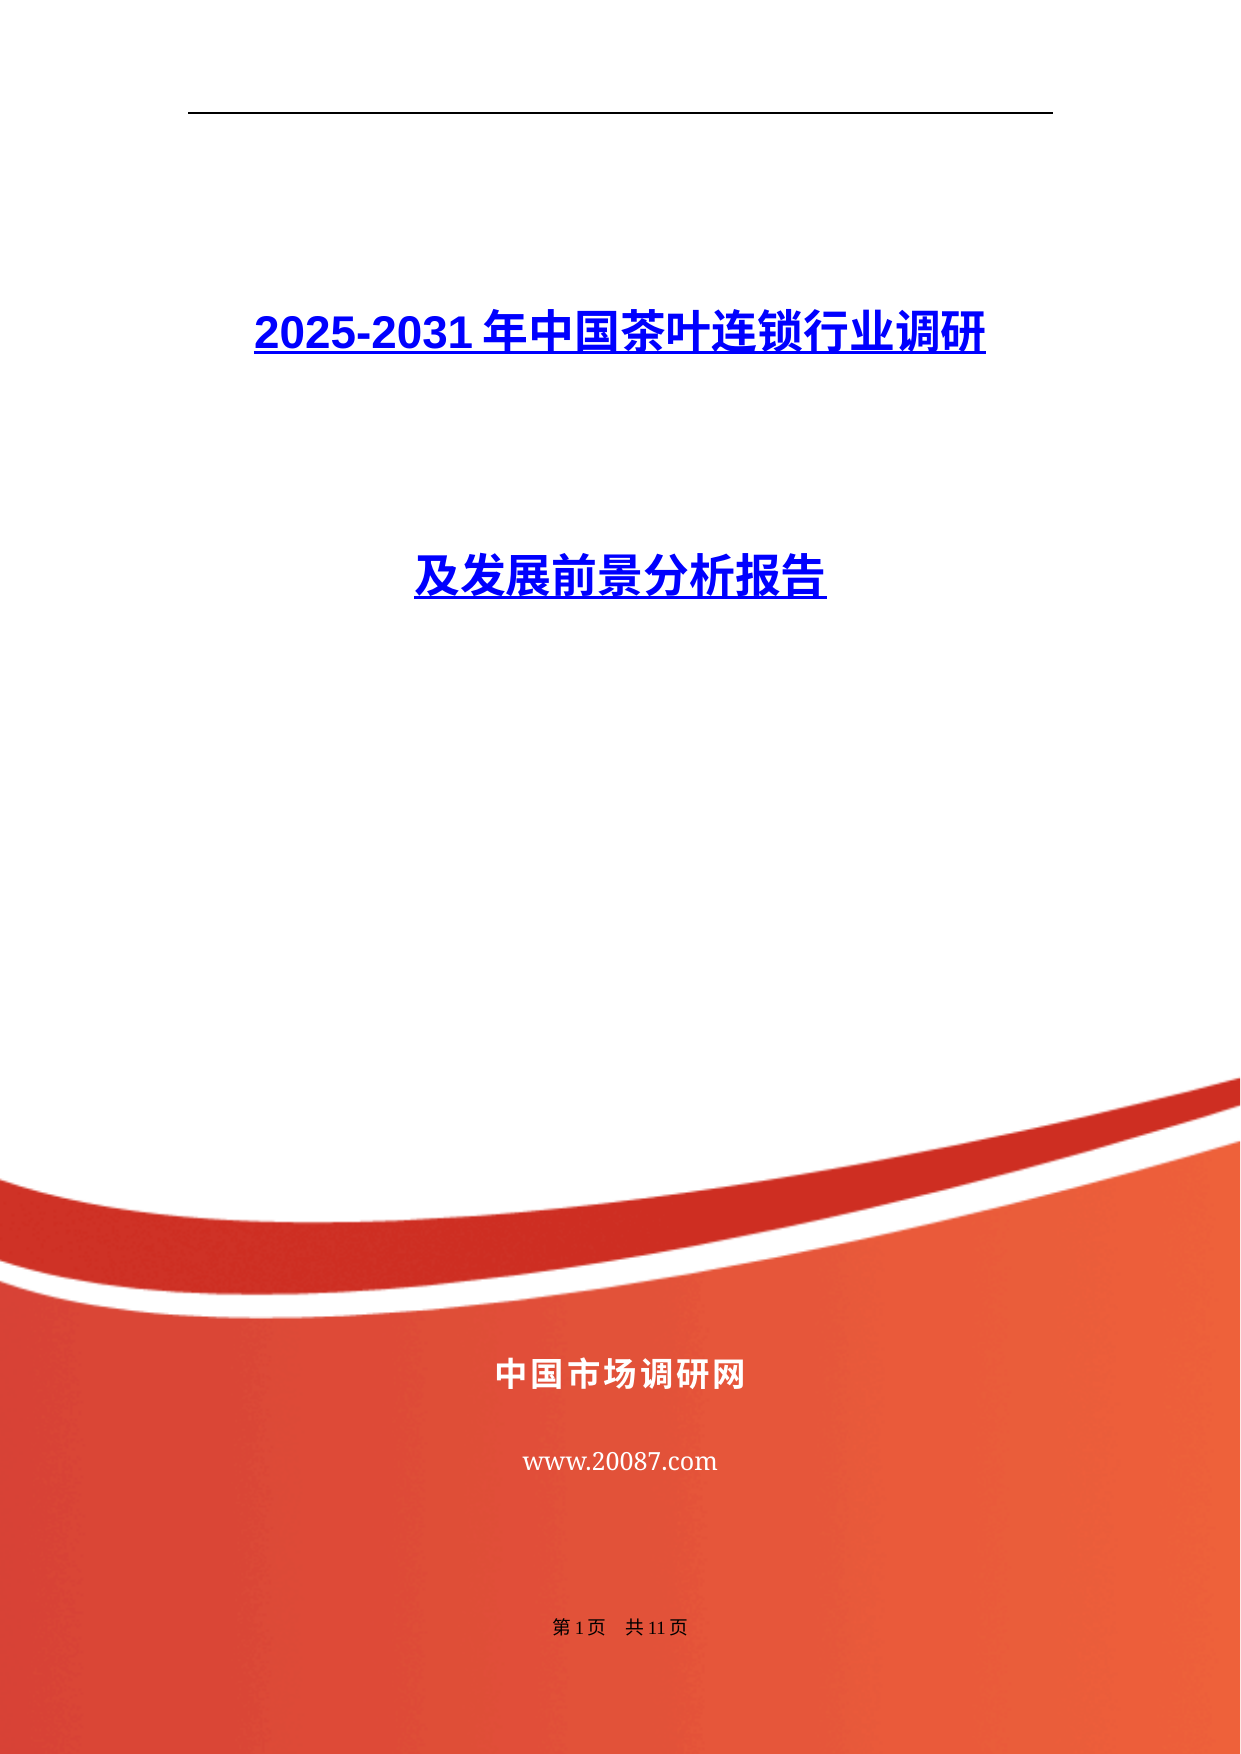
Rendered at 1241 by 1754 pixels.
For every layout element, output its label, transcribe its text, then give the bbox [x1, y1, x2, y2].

table_header 2025-2031年中国茶叶连锁行业调研及发展前景分析报告 [188, 207, 1053, 773]
subtitle 中国市场调研网 [187, 1339, 1053, 1404]
text www.20087.com [187, 1428, 1053, 1493]
picture [0, 1006, 1241, 1754]
